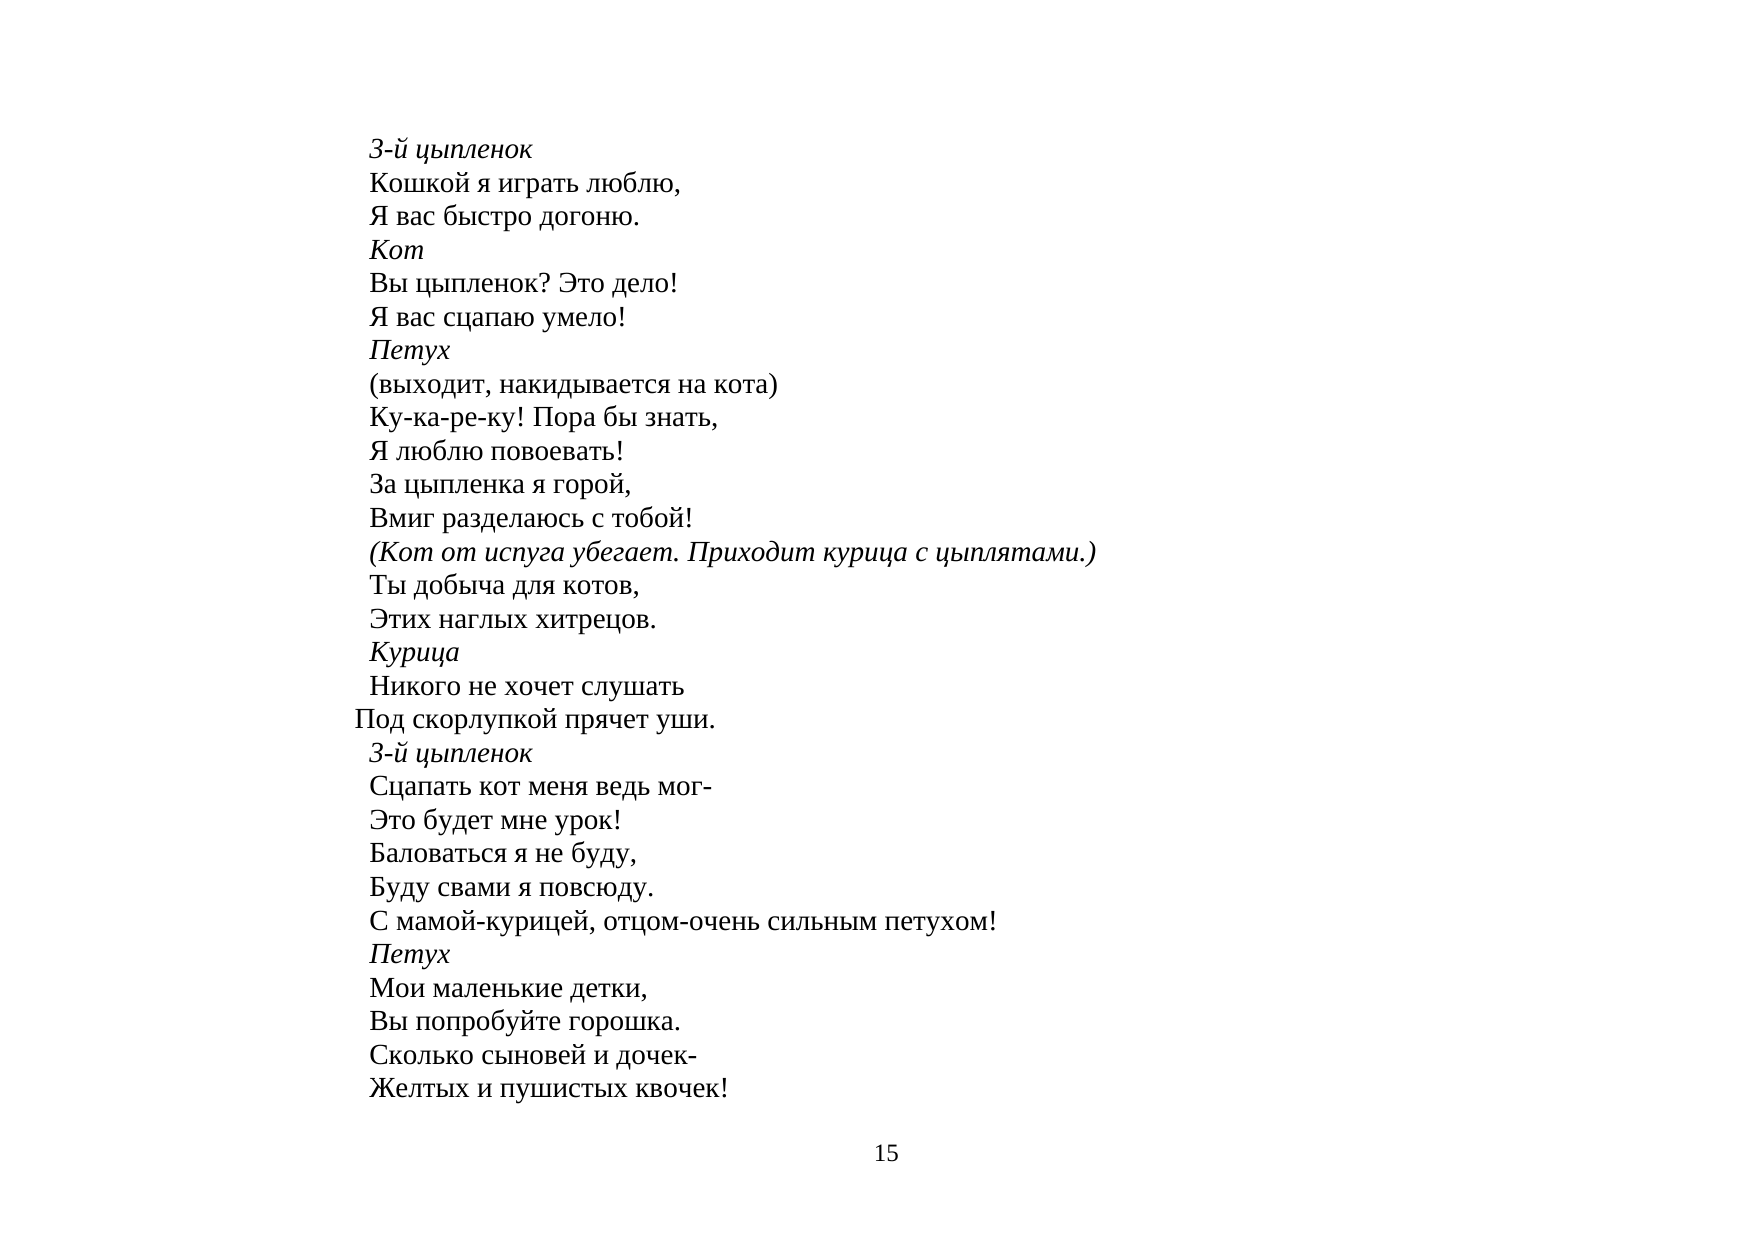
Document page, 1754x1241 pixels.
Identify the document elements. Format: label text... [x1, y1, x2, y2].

text Никого не хочет слушать Под скорлупкой прячет уши. [354, 668, 1654, 735]
text 3-й цыпленок [354, 735, 1654, 768]
text Петух [354, 332, 1654, 366]
text Сколько сыновей и дочек- [354, 1037, 1654, 1070]
text Вы попробуйте горошка. [354, 1003, 1654, 1037]
text Это будет мне урок! [354, 802, 1654, 836]
text Ку-ка-ре-ку! Пора бы знать, [354, 399, 1654, 433]
text Кошкой я играть люблю, [354, 165, 1654, 198]
text Вмиг разделаюсь с тобой! [354, 500, 1654, 534]
text Петух [354, 936, 1654, 970]
text За цыпленка я горой, [354, 467, 1654, 500]
text Я вас быстро догоню. [354, 198, 1654, 232]
text Сцапать кот меня ведь мог- [354, 768, 1654, 802]
text Я люблю повоевать! [354, 433, 1654, 467]
text Я вас сцапаю умело! [354, 299, 1654, 332]
text (выходит, накидывается на кота) [354, 366, 1654, 399]
text Желтых и пушистых квочек! [354, 1070, 1654, 1104]
text Мои маленькие детки, [354, 970, 1654, 1003]
text Вы цыпленок? Это дело! [354, 265, 1654, 299]
text Буду свами я повсюду. [354, 869, 1654, 903]
text Этих наглых хитрецов. [354, 601, 1654, 634]
text Ты добыча для котов, [354, 567, 1654, 601]
text Курица [354, 634, 1654, 668]
text 3-й цыпленок [354, 131, 1654, 165]
text (Кот от испуга убегает. Приходит курица с цыплятами.) [354, 534, 1654, 567]
text Баловаться я не буду, [354, 836, 1654, 869]
text Кот [354, 232, 1654, 265]
text С мамой-курицей, отцом-очень сильным петухом! [354, 903, 1654, 936]
